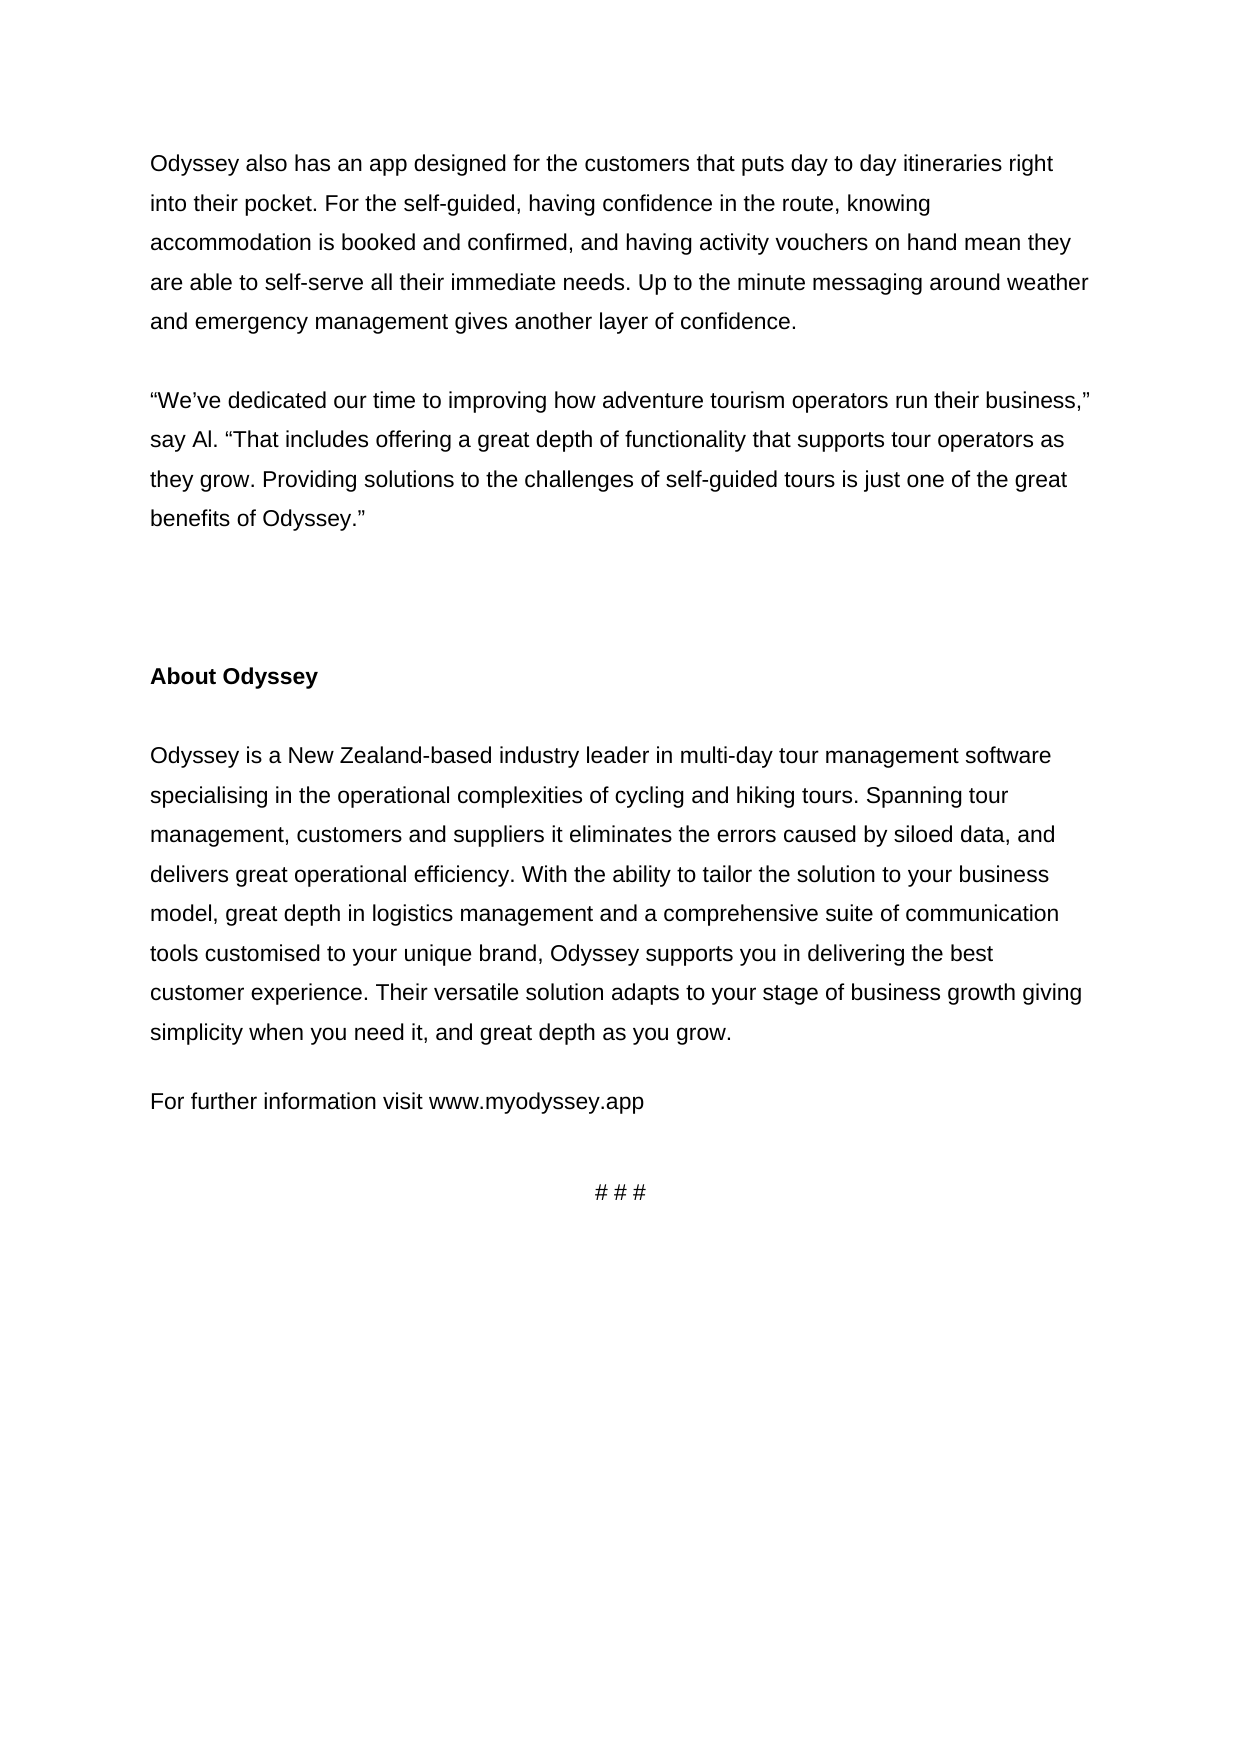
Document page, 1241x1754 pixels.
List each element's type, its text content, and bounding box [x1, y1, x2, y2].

text # # # [150, 1179, 1090, 1205]
text About Odyssey [150, 663, 1090, 689]
text For further information visit www.myodyssey.app [150, 1088, 1090, 1114]
text “We’ve dedicated our time to improving how adventure tourism operators run their business,” say Al. “That includes offering a great depth of functionality that supports tour operators as they grow. Providing solutions to the challenges of self-guided tours is just one of the great benefits of Odyssey.” [150, 387, 1090, 532]
text Odyssey is a New Zealand-based industry leader in multi-day tour management software specialising in the operational complexities of cycling and hiking tours. Spanning tour management, customers and suppliers it eliminates the errors caused by siloed data, and delivers great operational efficiency. With the ability to tailor the solution to your business model, great depth in logistics management and a comprehensive suite of communication tools customised to your unique brand, Odyssey supports you in delivering the best customer experience. Their versatile solution adapts to your stage of business growth giving simplicity when you need it, and great depth as you grow. [150, 742, 1090, 1045]
text Odyssey also has an app designed for the customers that puts day to day itineraries right into their pocket. For the self-guided, having confidence in the route, knowing accommodation is booked and confirmed, and having activity vouchers on hand mean they are able to self-serve all their immediate needs. Up to the minute messaging around weather and emergency management gives another layer of confidence. [150, 150, 1090, 334]
